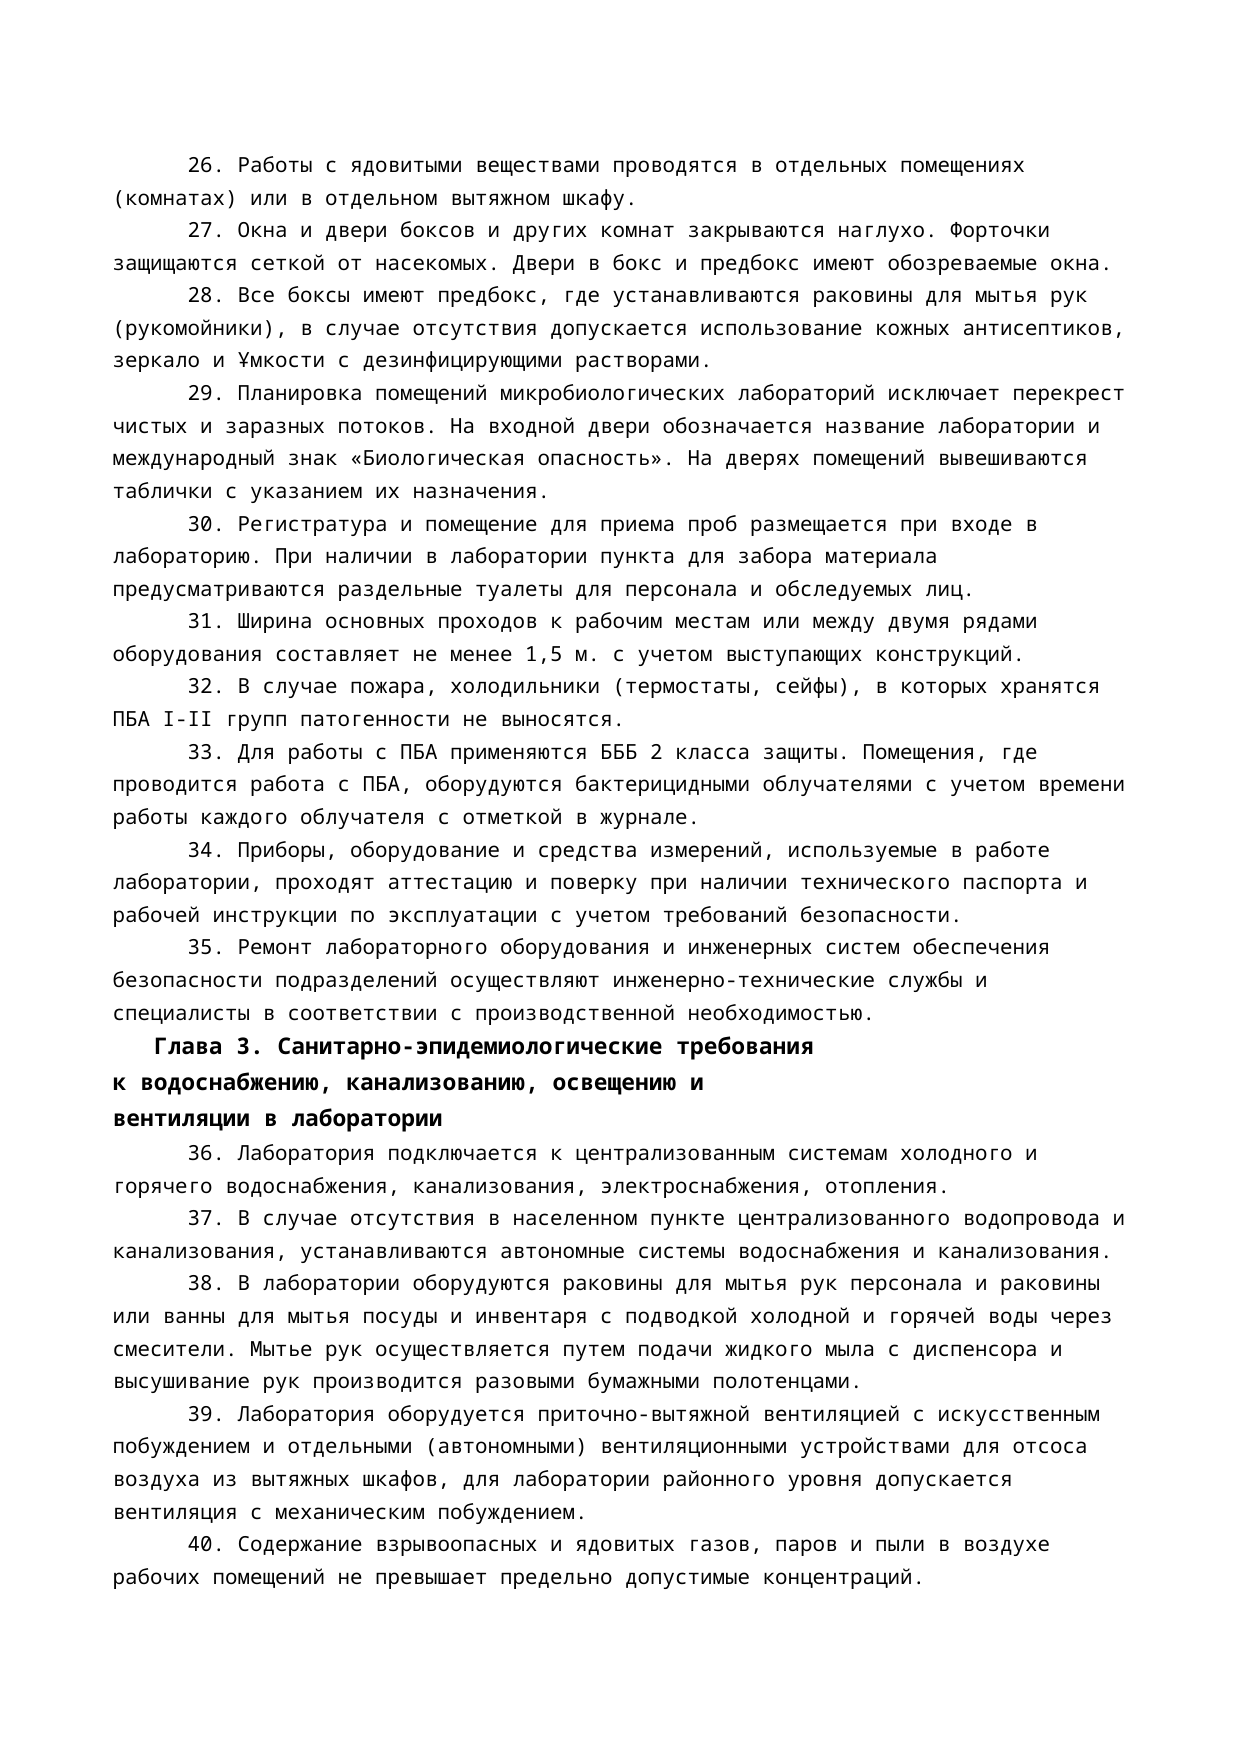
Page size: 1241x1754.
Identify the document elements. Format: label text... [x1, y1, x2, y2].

text Глава 3. Санитарно-эпидемиологические требования к водоснабжению, канализованию, освещению и вентиляции в лаборатории [112, 1030, 1128, 1133]
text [112, 1138, 1128, 1590]
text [112, 150, 1128, 1026]
